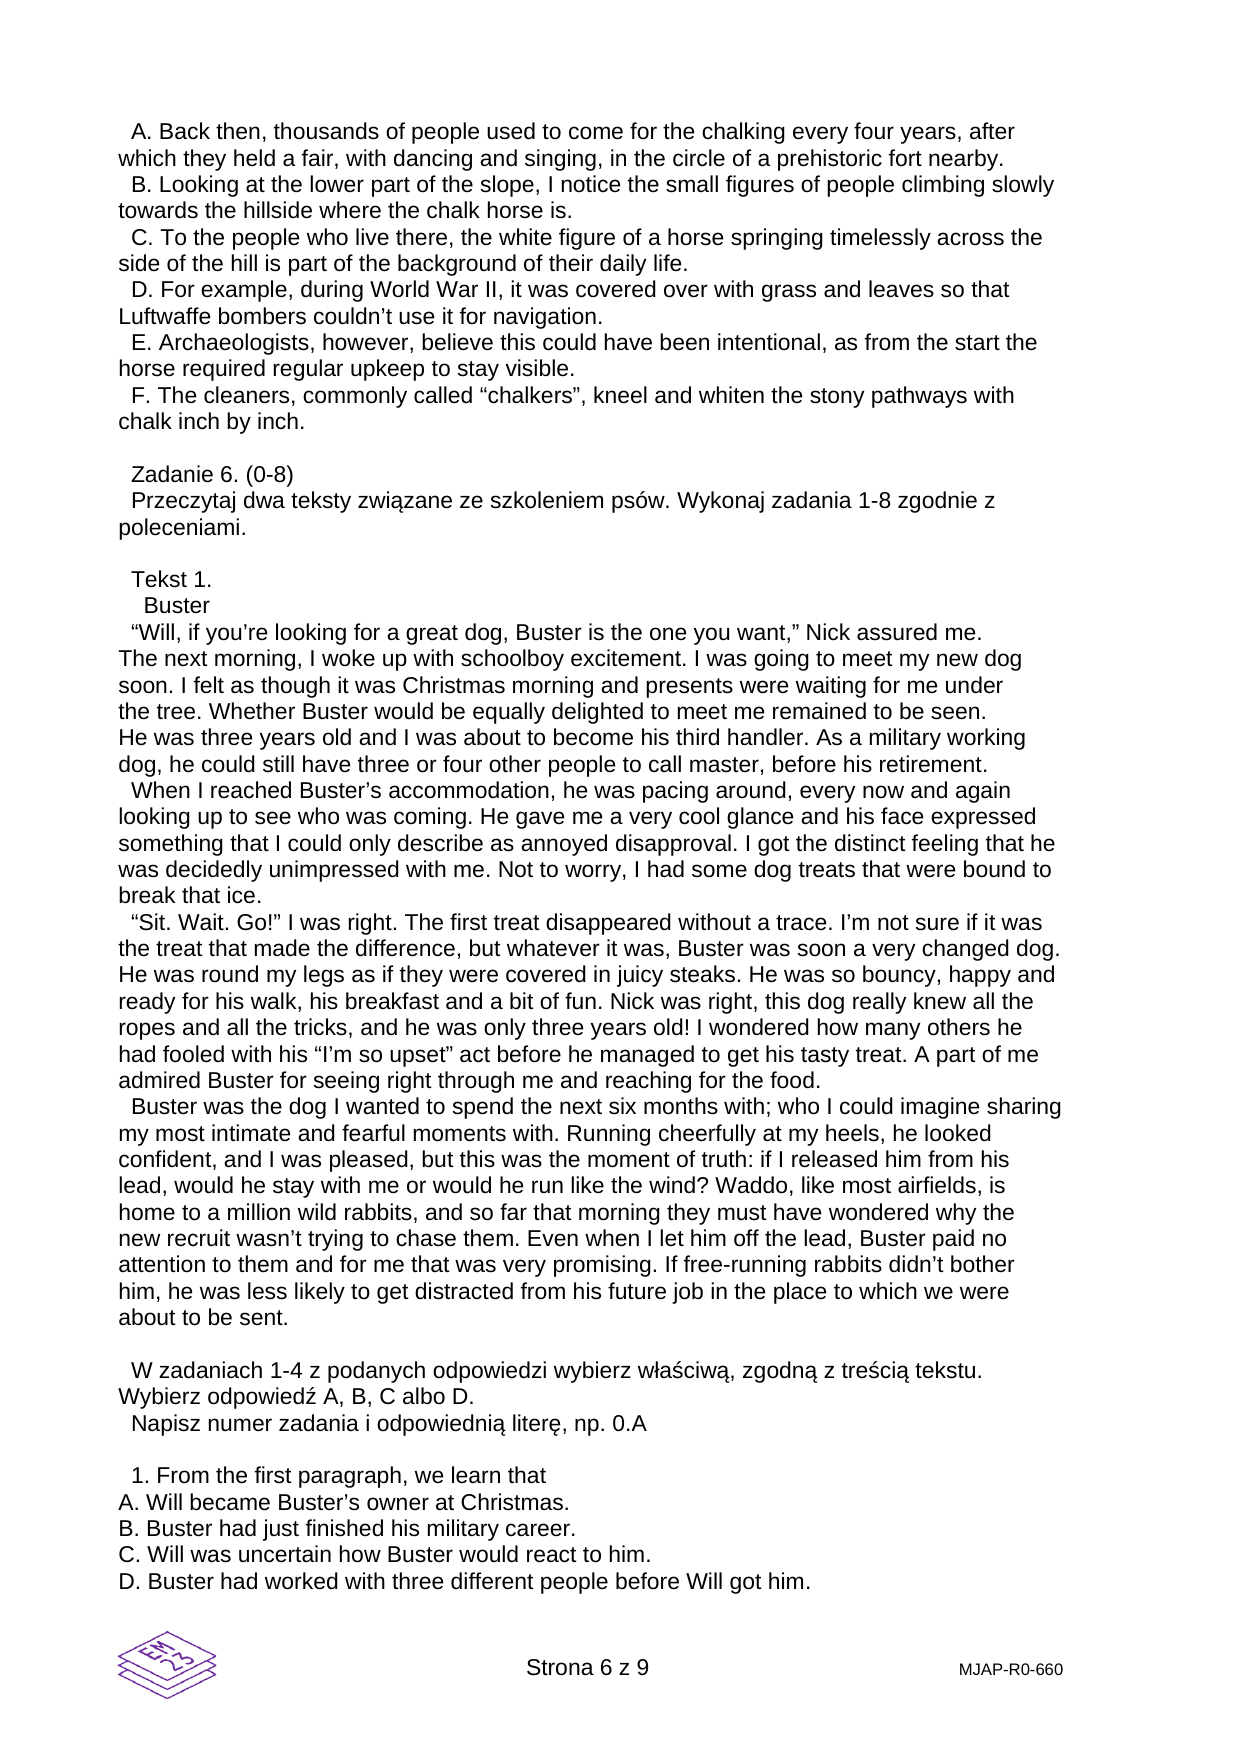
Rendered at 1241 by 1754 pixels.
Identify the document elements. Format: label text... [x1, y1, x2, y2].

text W zadaniach 1-4 z podanych odpowiedzi wybierz właściwą, zgodną z treścią tekstu. Wybierz odpowiedź A, B, C albo D. [118, 1357, 1063, 1409]
text “Sit. Wait. Go!” I was right. The first treat disappeared without a trace. I’m not sure if it was the treat that made the difference, but whatever it was, Buster was soon a very changed dog. He was round my legs as if they were covered in juicy steaks. He was so bouncy, happy and ready for his walk, his breakfast and a bit of fun. Nick was right, this dog really knew all the ropes and all the tricks, and he was only three years old! I wondered how many others he had fooled with his “I’m so upset” act before he managed to get his tasty treat. A part of me admired Buster for seeing right through me and reaching for the food. [118, 909, 1063, 1093]
text C. To the people who live there, the white figure of a horse springing timelessly across the side of the hill is part of the background of their daily life. [118, 223, 1063, 276]
text D. Buster had worked with three different people before Will got him. [118, 1568, 1063, 1594]
text “Will, if you’re looking for a great dog, Buster is the one you want,” Nick assured me. The next morning, I woke up with schoolboy excitement. I was going to meet my new dog soon. I felt as though it was Christmas morning and presents were waiting for me under the tree. Whether Buster would be equally delighted to meet me remained to be seen. He was three years old and I was about to become his third handler. As a military working dog, he could still have three or four other people to call master, before his retirement. [118, 619, 1063, 777]
text E. Archaeologists, however, believe this could have been intentional, as from the start the horse required regular upkeep to stay visible. [118, 329, 1063, 382]
text C. Will was uncertain how Buster would react to him. [118, 1541, 1063, 1568]
text Buster was the dog I wanted to spend the next six months with; who I could imagine sharing my most intimate and fearful moments with. Running cheerfully at my heels, he looked confident, and I was pleased, but this was the moment of truth: if I released him from his lead, would he stay with me or would he run like the wind? Waddo, like most airfields, is home to a million wild rabbits, and so far that morning they must have wondered why the new recruit wasn’t trying to chase them. Even when I let him off the lead, Buster paid no attention to them and for me that was very promising. If free-running rabbits didn’t bother him, he was less likely to get distracted from his future job in the place to which we were about to be sent. [118, 1093, 1063, 1330]
text D. For example, during World War II, it was covered over with grass and leaves so that Luftwaffe bombers couldn’t use it for navigation. [118, 276, 1063, 329]
text When I reached Buster’s accommodation, he was pacing around, every now and again looking up to see who was coming. He gave me a very cool glance and his face expressed something that I could only describe as annoyed disapproval. I got the distinct feeling that he was decidedly unimpressed with me. Not to worry, I had some dog treats that were bound to break that ice. [118, 777, 1063, 909]
picture [117, 1631, 217, 1699]
text Zadanie 6. (0-8) [118, 461, 1063, 487]
text B. Looking at the lower part of the slope, I notice the small figures of people climbing slowly towards the hillside where the chalk horse is. [118, 171, 1063, 223]
text A. Back then, thousands of people used to come for the chalking every four years, after which they held a fair, with dancing and singing, in the circle of a prehistoric fort nearby. [118, 118, 1063, 171]
text Przeczytaj dwa teksty związane ze szkoleniem psów. Wykonaj zadania 1-8 zgodnie z poleceniami. [118, 487, 1063, 540]
text 1. From the first paragraph, we learn that [118, 1462, 1063, 1488]
text B. Buster had just finished his military career. [118, 1515, 1063, 1541]
text F. The cleaners, commonly called “chalkers”, kneel and whiten the stony pathways with chalk inch by inch. [118, 382, 1063, 434]
text Napisz numer zadania i odpowiednią literę, np. 0.A [118, 1409, 1063, 1436]
text A. Will became Buster’s owner at Christmas. [118, 1488, 1063, 1515]
text Buster [118, 592, 1063, 619]
text Tekst 1. [118, 566, 1063, 592]
